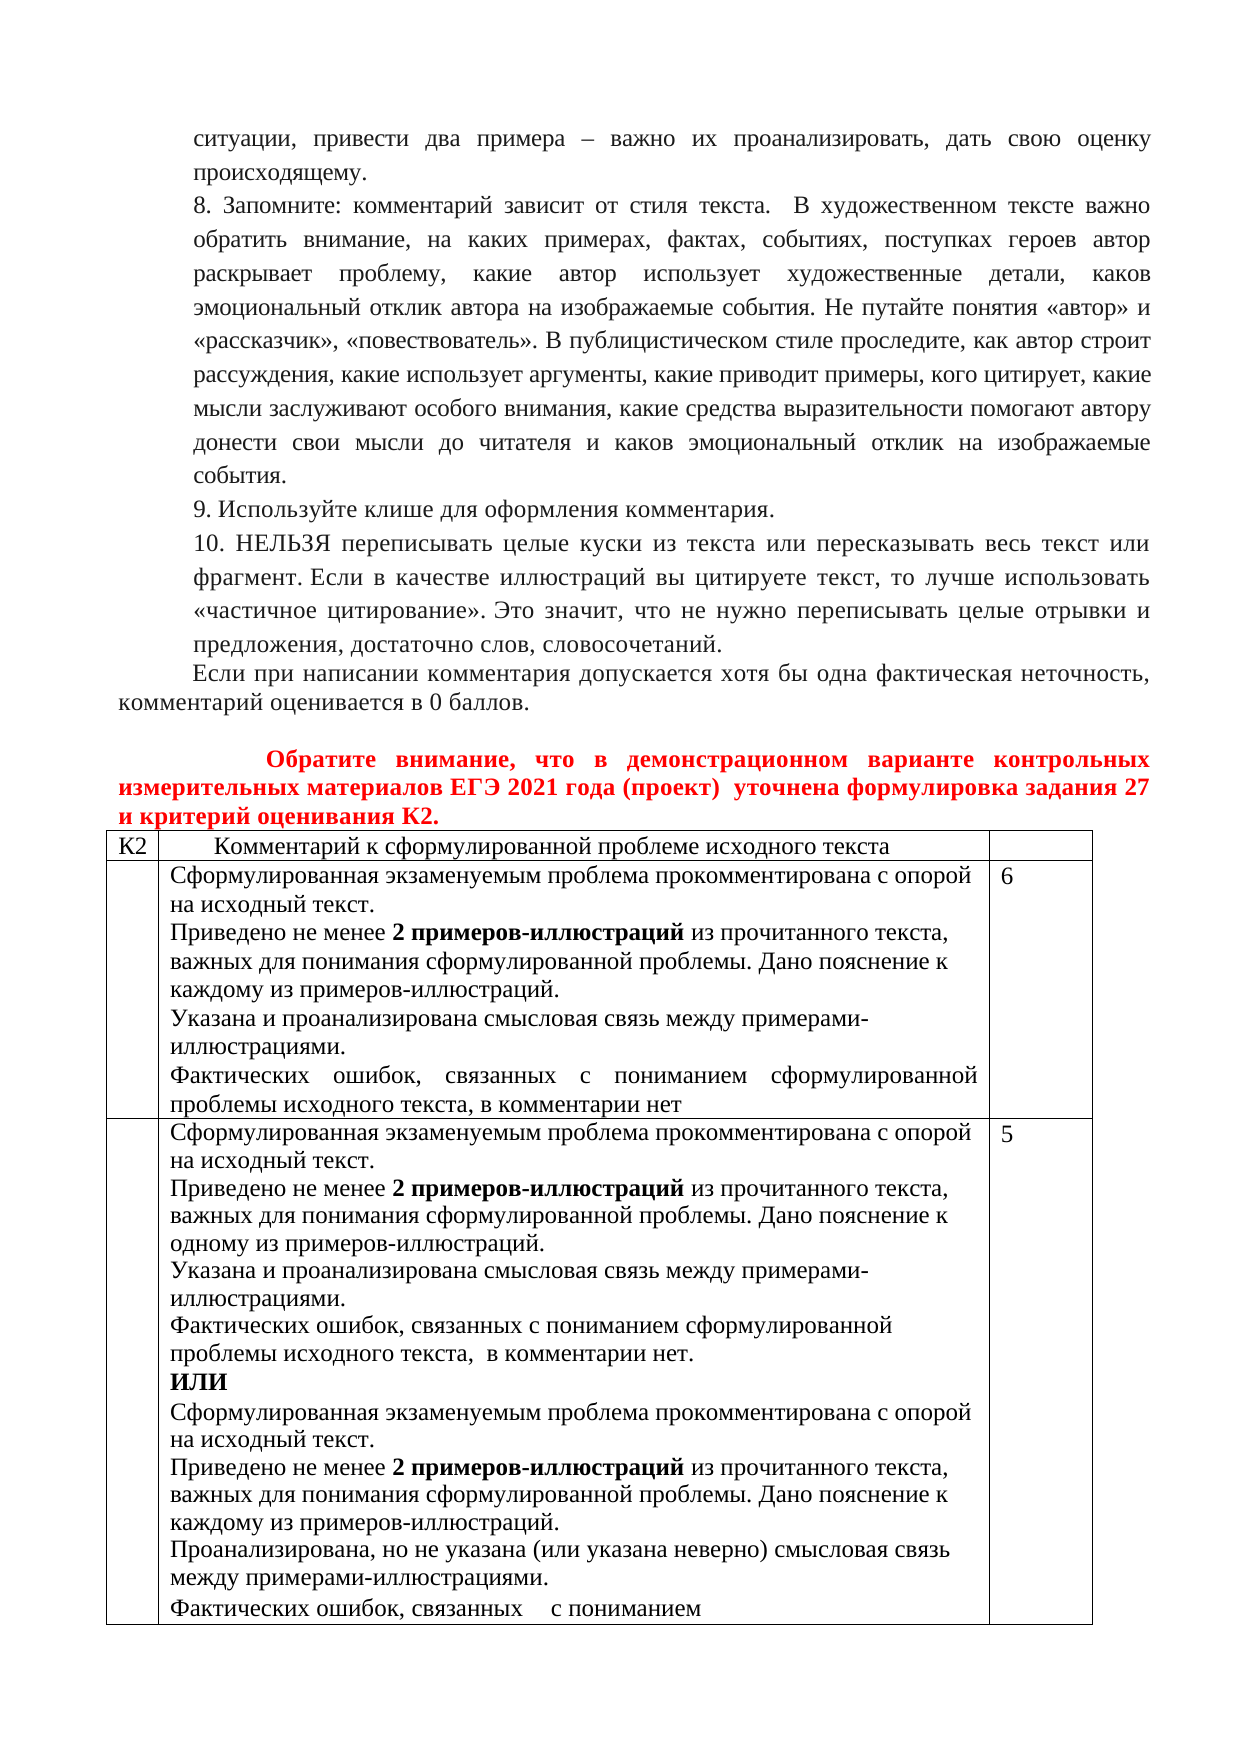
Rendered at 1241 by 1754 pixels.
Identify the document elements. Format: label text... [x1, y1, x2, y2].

list 10. НЕЛЬЗЯ переписывать целые куски из текста или пересказывать весь текст или фрагмент. Если в качестве иллюстраций вы цитируете текст, то лучше использовать «частичное цитирование». Это значит, что не нужно переписывать целые отрывки и предложения, достаточно слов, словосочетаний. [193, 523, 1152, 658]
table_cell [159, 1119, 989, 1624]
list 9. Используйте клише для оформления комментария. [193, 489, 1152, 523]
text Обратите внимание, что в демонстрационном варианте контрольных измерительных материалов ЕГЭ 2021 года (проект) уточнена формулировка задания 27 и критерий оценивания К2. [118, 744, 1152, 830]
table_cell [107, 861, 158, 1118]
list 8. Запомните: комментарий зависит от стиля текста. В художественном тексте важно обратить внимание, на каких примерах, фактах, событиях, поступках героев автор раскрывает проблему, какие автор использует художественные детали, каков эмоциональный отклик автора на изображаемые события. Не путайте понятия «автор» и «рассказчик», «повествователь». В публицистическом стиле проследите, как автор строит рассуждения, какие использует аргументы, какие приводит примеры, кого цитирует, какие мысли заслуживают особого внимания, какие средства выразительности помогают автору донести свои мысли до читателя и каков эмоциональный отклик на изображаемые события. [193, 186, 1152, 489]
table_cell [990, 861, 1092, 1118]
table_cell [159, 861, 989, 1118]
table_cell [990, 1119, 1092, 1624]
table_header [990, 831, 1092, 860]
text Если при написании комментария допускается хотя бы одна фактическая неточность, комментарий оценивается в 0 баллов. [118, 658, 1152, 744]
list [193, 118, 1152, 186]
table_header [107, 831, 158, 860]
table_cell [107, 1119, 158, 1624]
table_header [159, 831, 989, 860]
